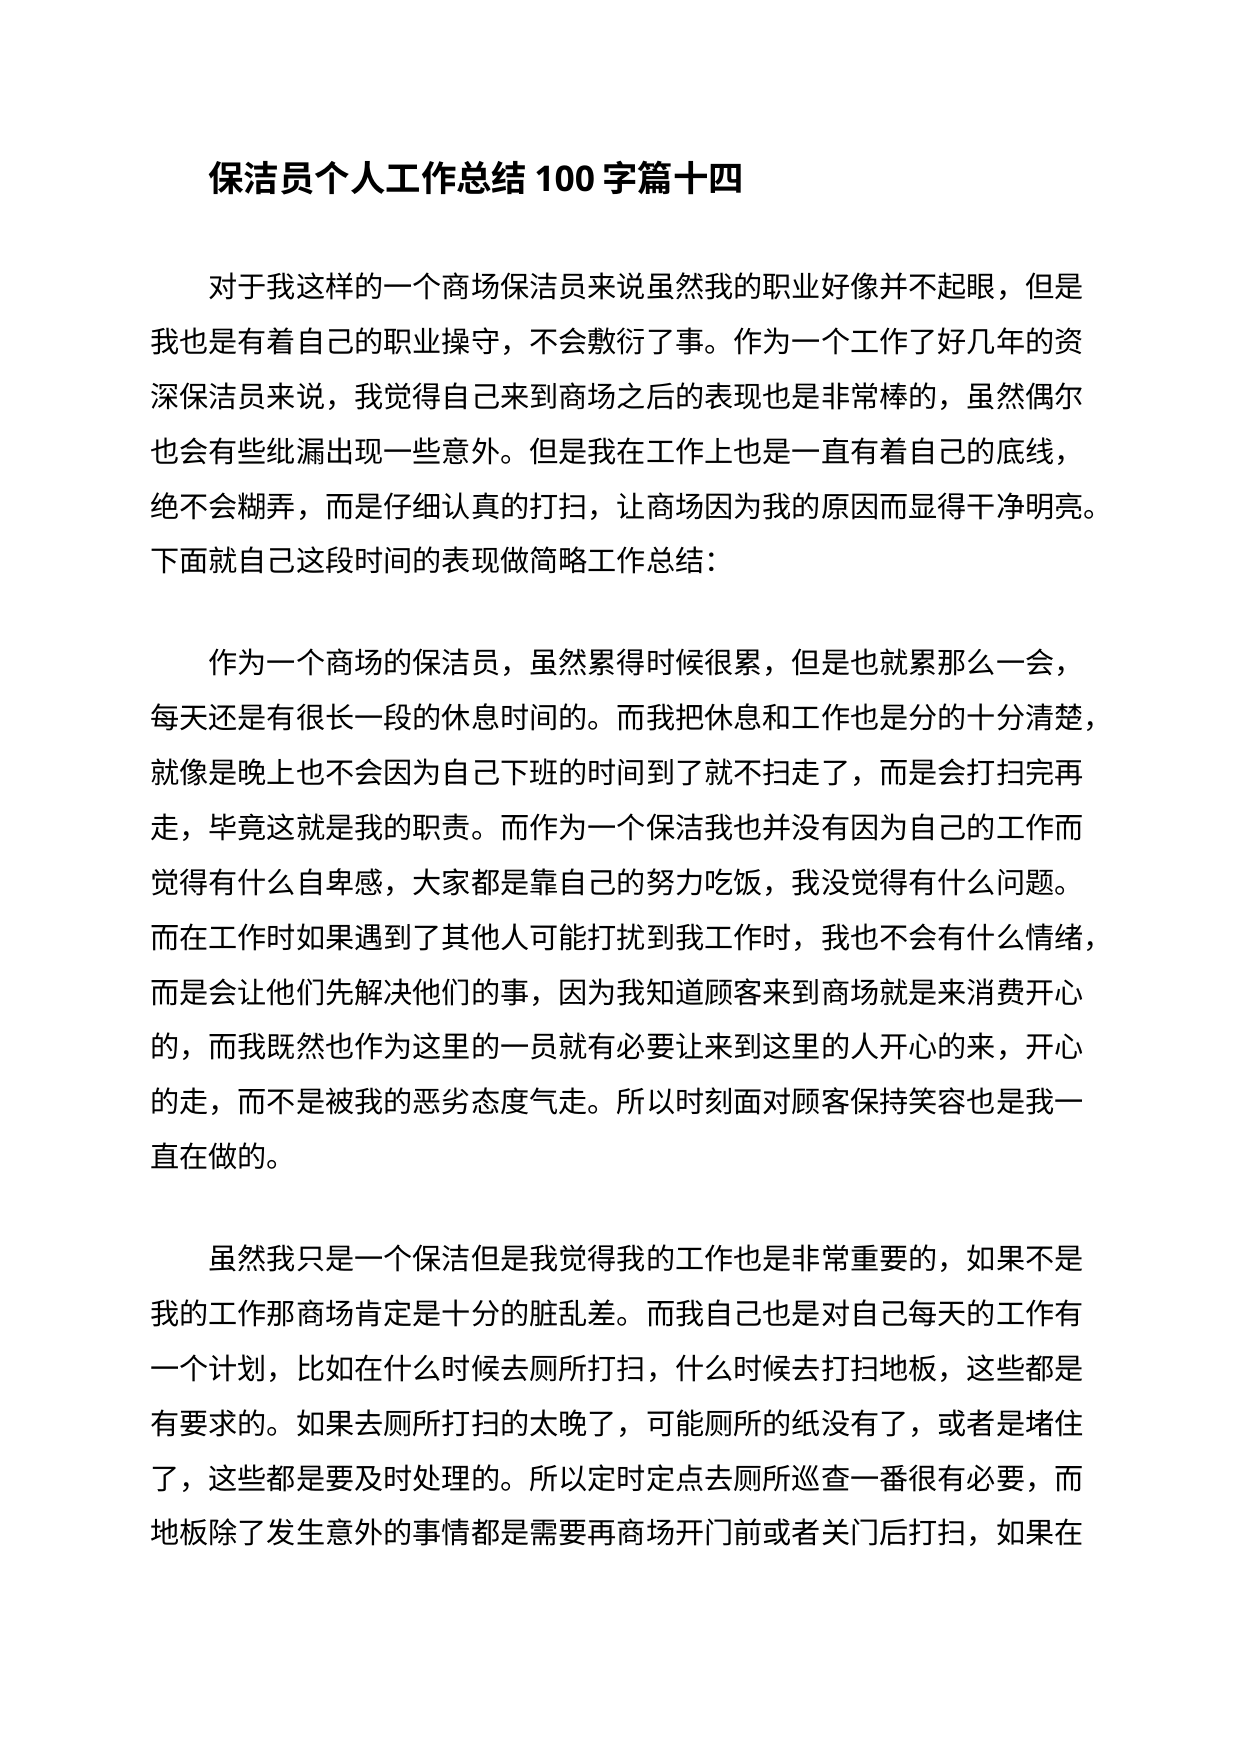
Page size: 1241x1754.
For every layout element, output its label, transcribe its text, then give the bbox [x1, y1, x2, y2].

text 保洁员个人工作总结100字篇十四 [150, 150, 1090, 201]
text 对于我这样的一个商场保洁员来说虽然我的职业好像并不起眼，但是我也是有着自己的职业操守，不会敷衍了事。作为一个工作了好几年的资深保洁员来说，我觉得自己来到商场之后的表现也是非常棒的，虽然偶尔也会有些纰漏出现一些意外。但是我在工作上也是一直有着自己的底线，绝不会糊弄，而是仔细认真的打扫，让商场因为我的原因而显得干净明亮。下面就自己这段时间的表现做简略工作总结： [150, 263, 1090, 580]
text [150, 1236, 1090, 1552]
text 作为一个商场的保洁员，虽然累得时候很累，但是也就累那么一会，每天还是有很长一段的休息时间的。而我把休息和工作也是分的十分清楚，就像是晚上也不会因为自己下班的时间到了就不扫走了，而是会打扫完再走，毕竟这就是我的职责。而作为一个保洁我也并没有因为自己的工作而觉得有什么自卑感，大家都是靠自己的努力吃饭，我没觉得有什么问题。而在工作时如果遇到了其他人可能打扰到我工作时，我也不会有什么情绪，而是会让他们先解决他们的事，因为我知道顾客来到商场就是来消费开心的，而我既然也作为这里的一员就有必要让来到这里的人开心的来，开心的走，而不是被我的恶劣态度气走。所以时刻面对顾客保持笑容也是我一直在做的。 [150, 640, 1090, 1176]
